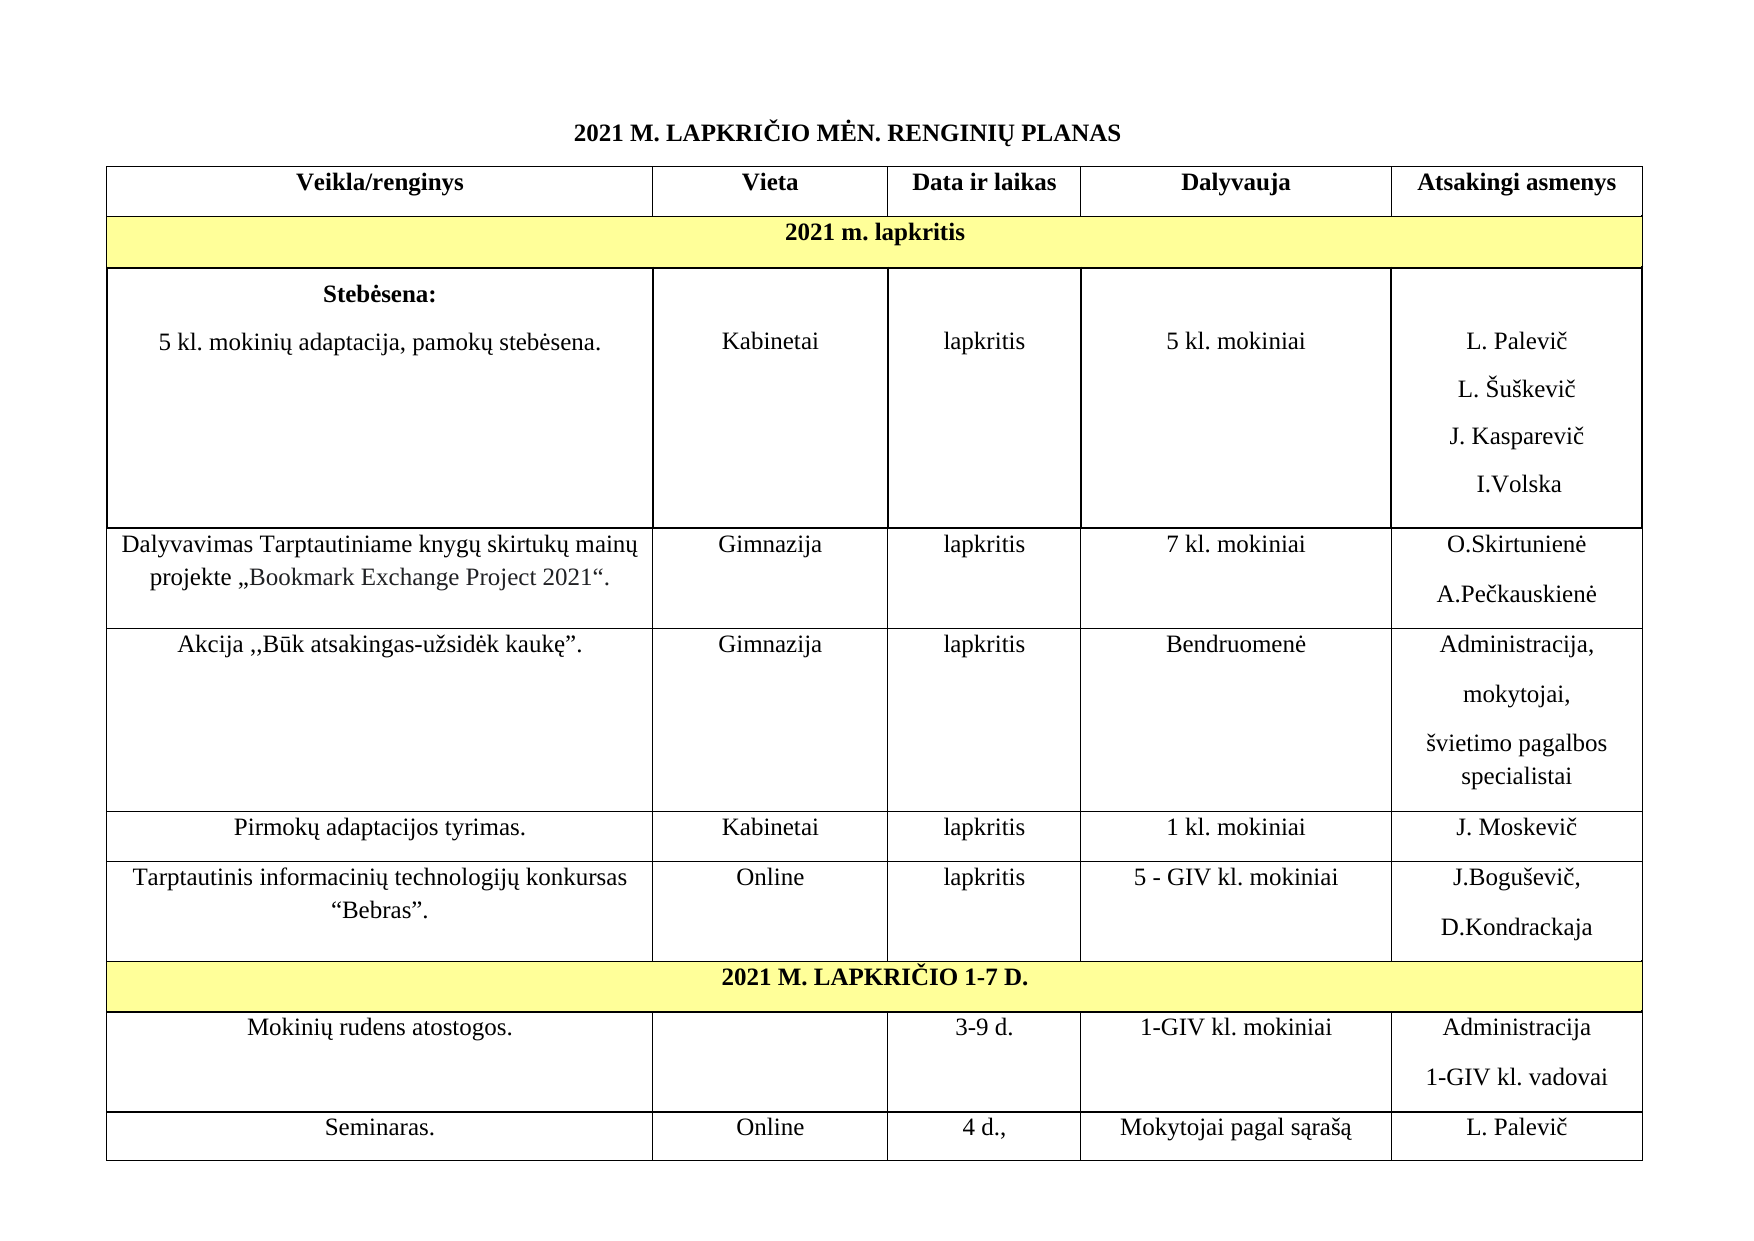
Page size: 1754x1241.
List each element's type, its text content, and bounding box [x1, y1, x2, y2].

table_cell Kabinetai [654, 269, 887, 527]
table_cell Administracija, mokytojai, švietimo pagalbos specialistai [1392, 629, 1642, 811]
table_cell Akcija ,,Būk atsakingas-užsidėk kaukę”. [107, 629, 652, 811]
table_cell Gimnazija [653, 629, 887, 811]
table_cell J. Moskevič [1392, 812, 1642, 861]
table_header Atsakingi asmenys [1392, 167, 1642, 216]
table_header Veikla/renginys [107, 167, 652, 216]
table_header Dalyvauja [1081, 167, 1391, 216]
table_cell Administracija 1-GIV kl. vadovai [1392, 1013, 1642, 1111]
table_cell [653, 1013, 887, 1111]
table_cell 3-9 d. [888, 1013, 1080, 1111]
table_cell lapkritis [888, 812, 1080, 861]
table_cell 1 kl. mokiniai [1081, 812, 1391, 861]
table_cell Gimnazija [653, 529, 887, 628]
table_cell 5 kl. mokiniai [1082, 269, 1390, 527]
table_cell lapkritis [888, 529, 1080, 628]
table_cell Online [653, 862, 887, 961]
table_cell 2021 M. LAPKRIČIO 1-7 D. [107, 962, 1642, 1011]
table_cell Online [653, 1113, 887, 1160]
table_cell 4 d., 9.00 val. [888, 1113, 1080, 1160]
table_cell lapkritis [888, 862, 1080, 961]
table_header Vieta [653, 167, 887, 216]
table_cell O.Skirtunienė A.Pečkauskienė [1392, 529, 1642, 628]
table_cell Kabinetai [653, 812, 887, 861]
table_cell 2021 m. lapkritis [107, 217, 1642, 267]
table_cell lapkritis [889, 269, 1080, 527]
table_header Data ir laikas [888, 167, 1080, 216]
table_cell 7 kl. mokiniai [1081, 529, 1391, 628]
table_cell lapkritis [888, 629, 1080, 811]
table_cell L. Palevič [1392, 1113, 1642, 1160]
table_cell Mokinių rudens atostogos. [107, 1013, 652, 1111]
table_cell Stebėsena: 5 kl. mokinių adaptacija, pamokų stebėsena. [108, 269, 652, 527]
table_cell 5 - GIV kl. mokiniai [1081, 862, 1391, 961]
table_cell 1-GIV kl. mokiniai [1081, 1013, 1391, 1111]
table_cell J.Boguševič, D.Kondrackaja [1392, 862, 1642, 961]
table_cell Pirmokų adaptacijos tyrimas. [107, 812, 652, 861]
table_cell L. Palevič L. Šuškevič J. Kasparevič I.Volska [1392, 269, 1641, 527]
table_cell Tarptautinis informacinių technologijų konkursas “Bebras”. [107, 862, 652, 961]
table_cell Bendruomenė [1081, 629, 1391, 811]
text 2021 M. LAPKRIČIO MĖN. RENGINIŲ PLANAS [118, 118, 1577, 147]
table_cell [107, 1113, 652, 1160]
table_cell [1081, 1113, 1391, 1160]
table_cell Dalyvavimas Tarptautiniame knygų skirtukų mainų projekte „Bookmark Exchange Project 2021“. [107, 529, 652, 628]
